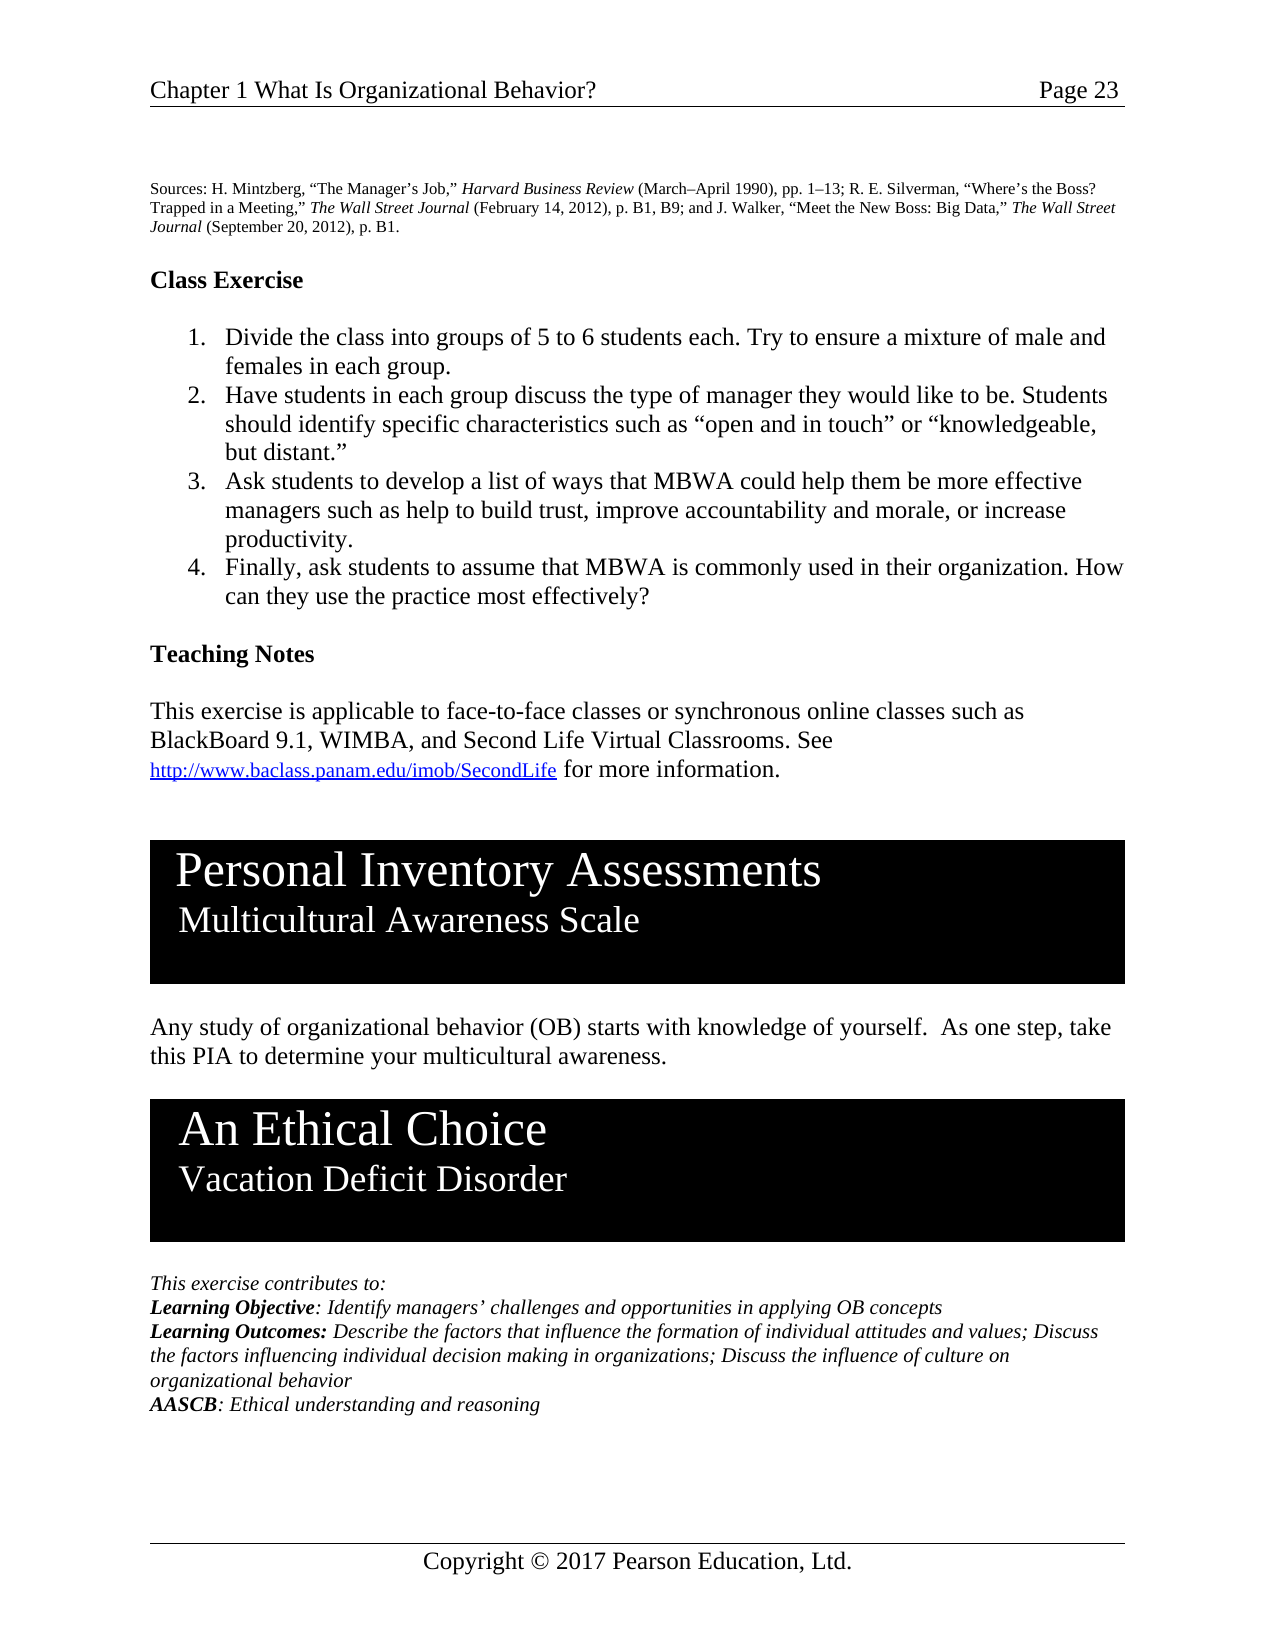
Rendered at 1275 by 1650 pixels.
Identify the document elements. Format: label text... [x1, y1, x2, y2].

list Ask students to develop a list of ways that MBWA could help them be more effective managers such as help to build trust, improve accountability and morale, or increase productivity. [187, 466, 1125, 552]
text This exercise contributes to: [150, 1271, 1125, 1295]
text Personal Inventory Assessments [150, 840, 1125, 897]
text This exercise is applicable to face-to-face classes or synchronous online classes such as BlackBoard 9.1, WIMBA, and Second Life Virtual Classrooms. See http://www.baclass.panam.edu/imob/SecondLife for more information. [150, 696, 1125, 782]
text Class Exercise [150, 265, 1125, 294]
text An Ethical Choice [150, 1099, 1125, 1156]
list Divide the class into groups of 5 to 6 students each. Try to ensure a mixture of male and females in each group. [187, 322, 1125, 380]
text Learning Objective: Identify managers’ challenges and opportunities in applying OB concepts [150, 1295, 1125, 1319]
list Have students in each group discuss the type of manager they would like to be. Students should identify specific characteristics such as “open and in touch” or “knowledgeable, but distant.” [187, 380, 1125, 466]
text Multicultural Awareness Scale [150, 897, 1125, 941]
list Finally, ask students to assume that MBWA is commonly used in their organization. How can they use the practice most effectively? [187, 552, 1125, 610]
text Learning Outcomes: Describe the factors that influence the formation of individual attitudes and values; Discuss the factors influencing individual decision making in organizations; Discuss the influence of culture on organizational behavior [150, 1319, 1125, 1392]
text Vacation Deficit Disorder [150, 1156, 1125, 1199]
text Any study of organizational behavior (OB) starts with knowledge of yourself. As one step, take this PIA to determine your multicultural awareness. [150, 1012, 1125, 1070]
text AASCB: Ethical understanding and reasoning [150, 1392, 1125, 1416]
text Teaching Notes [150, 639, 1125, 667]
text Sources: H. Mintzberg, “The Manager’s Job,” Harvard Business Review (March–April 1990), pp. 1–13; R. E. Silverman, “Where’s the Boss? Trapped in a Meeting,” The Wall Street Journal (February 14, 2012), p. B1, B9; and J. Walker, “Meet the New Boss: Big Data,” The Wall Street Journal (September 20, 2012), p. B1. [150, 179, 1125, 236]
